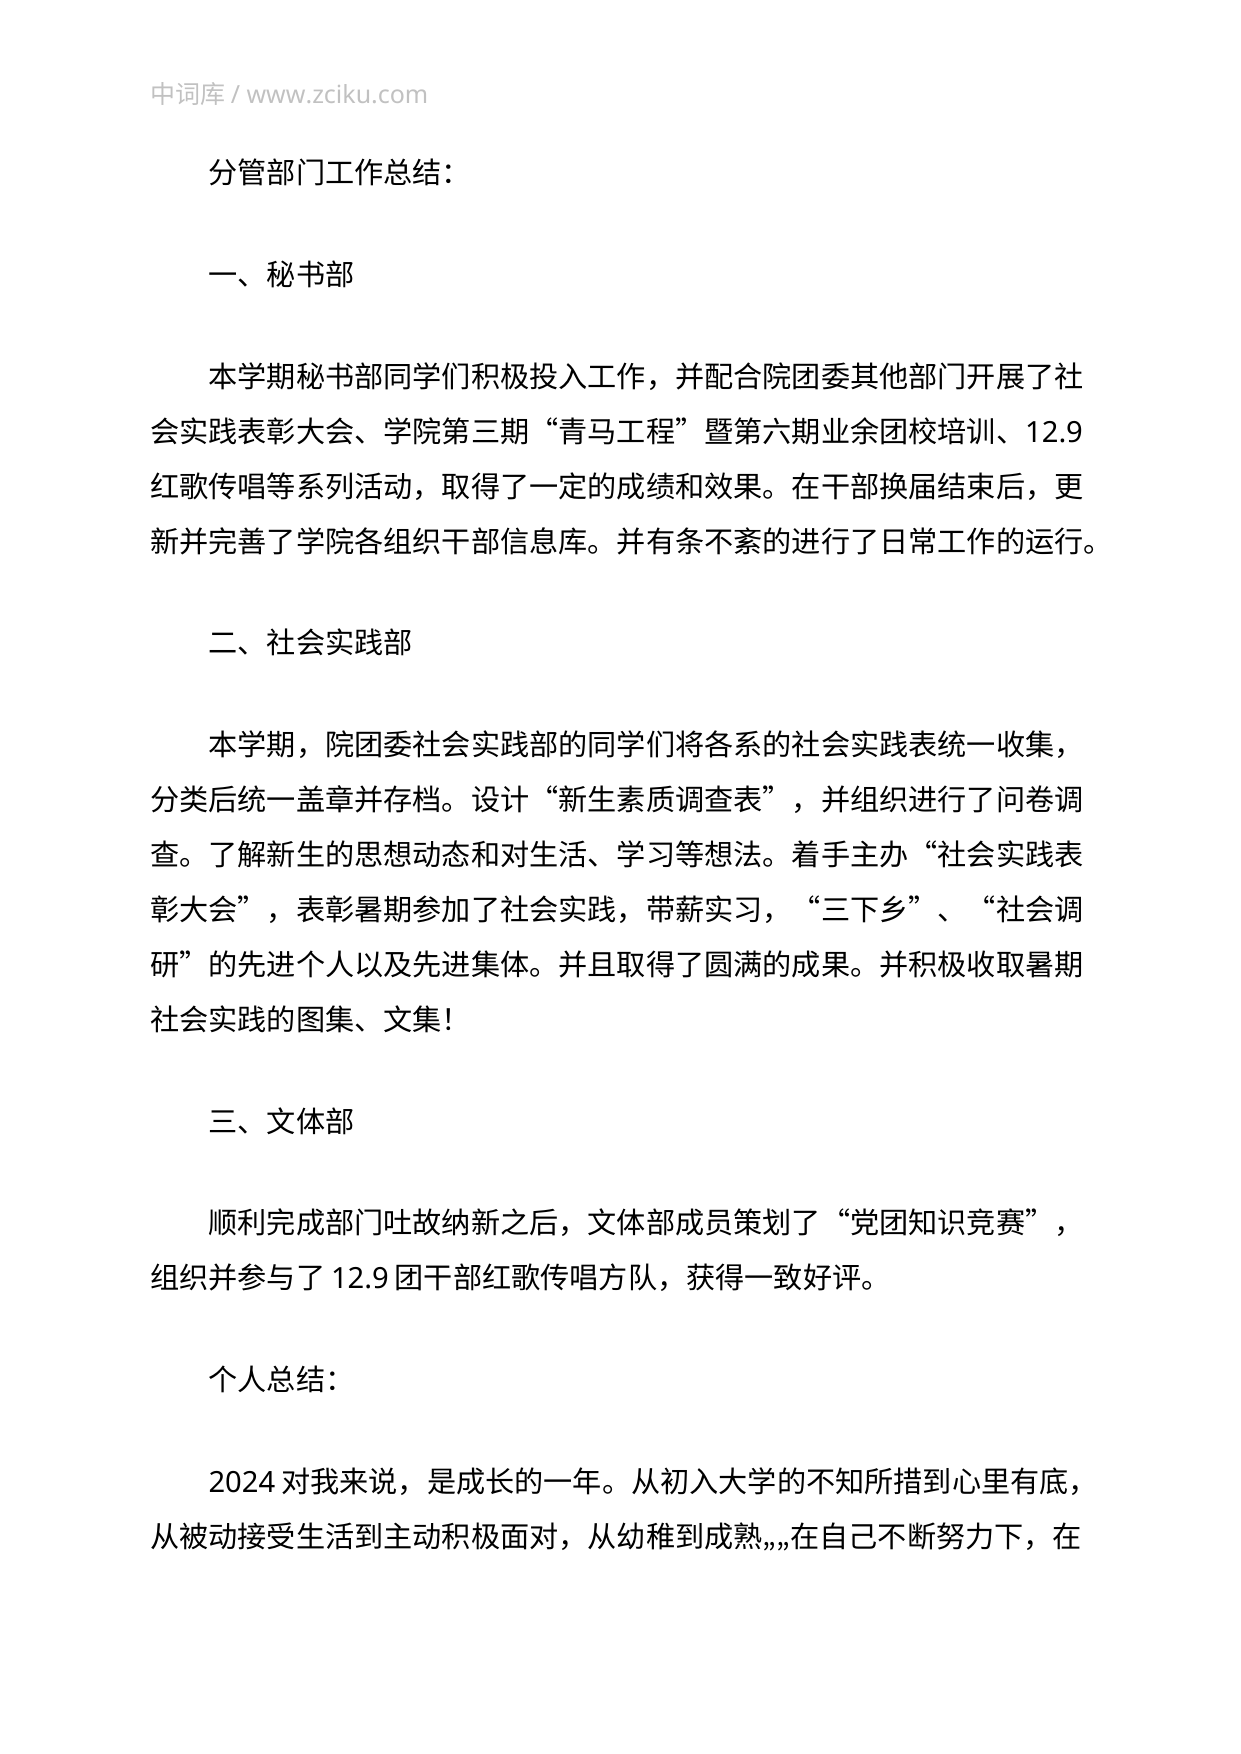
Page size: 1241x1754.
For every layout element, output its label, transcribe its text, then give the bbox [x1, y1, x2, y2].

text 本学期，院团委社会实践部的同学们将各系的社会实践表统一收集，分类后统一盖章并存档。设计“新生素质调查表”，并组织进行了问卷调查。了解新生的思想动态和对生活、学习等想法。着手主办“社会实践表彰大会”，表彰暑期参加了社会实践，带薪实习，“三下乡”、“社会调研”的先进个人以及先进集体。并且取得了圆满的成果。并积极收取暑期社会实践的图集、文集！ [150, 722, 1090, 1039]
text 分管部门工作总结： [150, 150, 1090, 192]
text 本学期秘书部同学们积极投入工作，并配合院团委其他部门开展了社会实践表彰大会、学院第三期“青马工程”暨第六期业余团校培训、12.9红歌传唱等系列活动，取得了一定的成绩和效果。在干部换届结束后，更新并完善了学院各组织干部信息库。并有条不紊的进行了日常工作的运行。 [150, 353, 1090, 561]
text 一、秘书部 [150, 252, 1090, 294]
text 三、文体部 [150, 1098, 1090, 1140]
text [150, 1458, 1090, 1556]
text 顺利完成部门吐故纳新之后，文体部成员策划了“党团知识竞赛”，组织并参与了12.9团干部红歌传唱方队，获得一致好评。 [150, 1200, 1090, 1297]
text 二、社会实践部 [150, 620, 1090, 662]
text 个人总结： [150, 1357, 1090, 1399]
